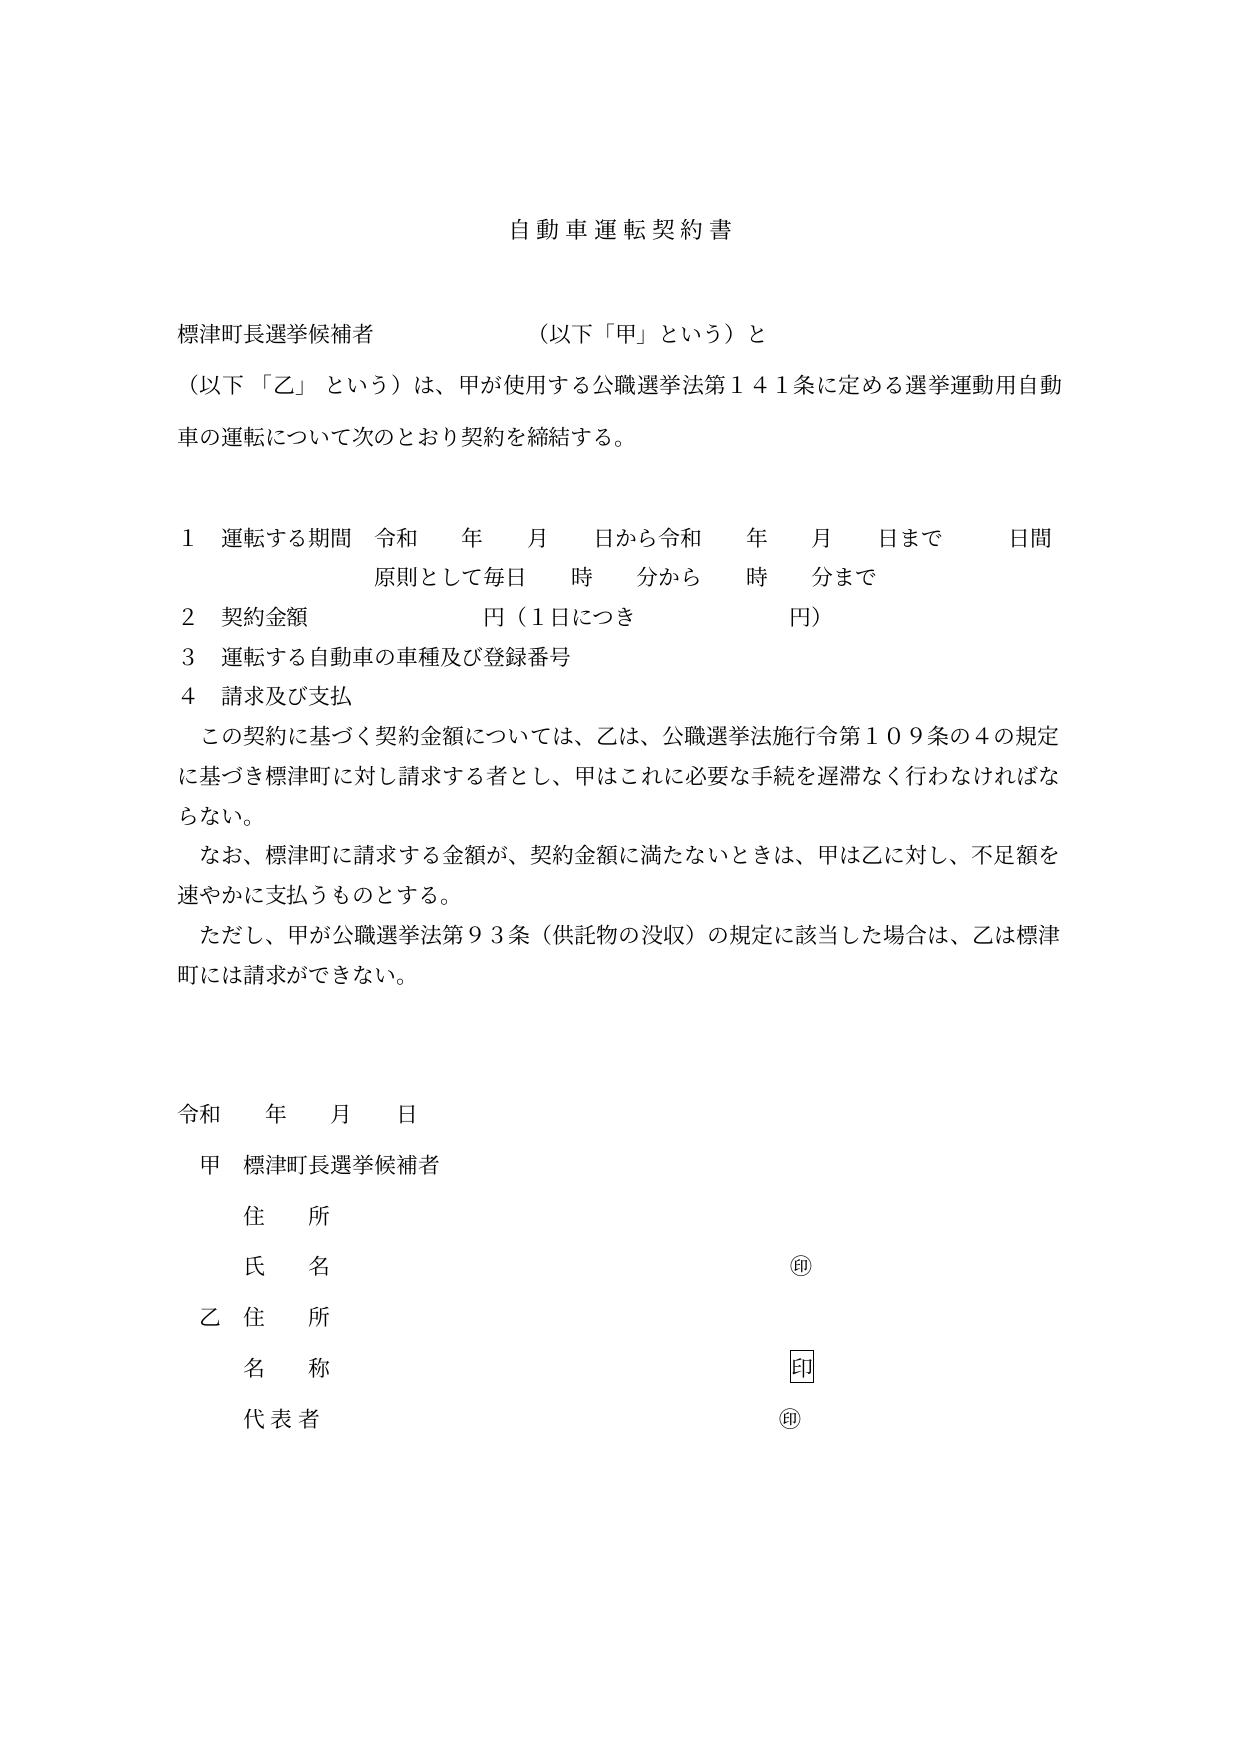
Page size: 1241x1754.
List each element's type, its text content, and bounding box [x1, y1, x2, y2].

text 氏 名 ㊞ [177, 1248, 1063, 1283]
text 名 称 印 [791, 1349, 1063, 1384]
text 甲 標津町長選挙候補者 [177, 1147, 1063, 1181]
text 令和 年 月 日 [177, 1096, 1063, 1131]
text 名 称 印 [177, 1349, 813, 1384]
text （以下 「乙」 という）は、甲が使用する公職選挙法第１４１条に定める選挙運動用自動車の運転について次のとおり契約を締結する。 [177, 367, 1063, 454]
text １ 運転する期間 令和 年 月 日から令和 年 月 日まで 日間 [177, 519, 1063, 554]
text ４ 請求及び支払 [177, 678, 1063, 712]
text 住 所 [177, 1197, 1063, 1232]
text この契約に基づく契約金額については、乙は、公職選挙法施行令第１０９条の４の規定に基づき標津町に対し請求する者とし、甲はこれに必要な手続を遅滞なく行わなければならない。 [177, 717, 1063, 832]
text 原則として毎日 時 分から 時 分まで [177, 559, 1063, 594]
text 自 動 車 運 転 契 約 書 [177, 211, 1063, 246]
text ３ 運転する自動車の車種及び登録番号 [177, 638, 1063, 673]
text 乙 住 所 [177, 1298, 1063, 1333]
text なお、標津町に請求する金額が、契約金額に満たないときは、甲は乙に対し、不足額を速やかに支払うものとする。 [177, 837, 1063, 912]
text 代 表 者 ㊞ [177, 1401, 1063, 1436]
text 標津町長選挙候補者 （以下「甲」という）と [177, 316, 1063, 351]
text ２ 契約金額 円（１日につき 円） [177, 598, 1063, 633]
text ただし、甲が公職選挙法第９３条（供託物の没収）の規定に該当した場合は、乙は標津町には請求ができない。 [177, 917, 1063, 992]
